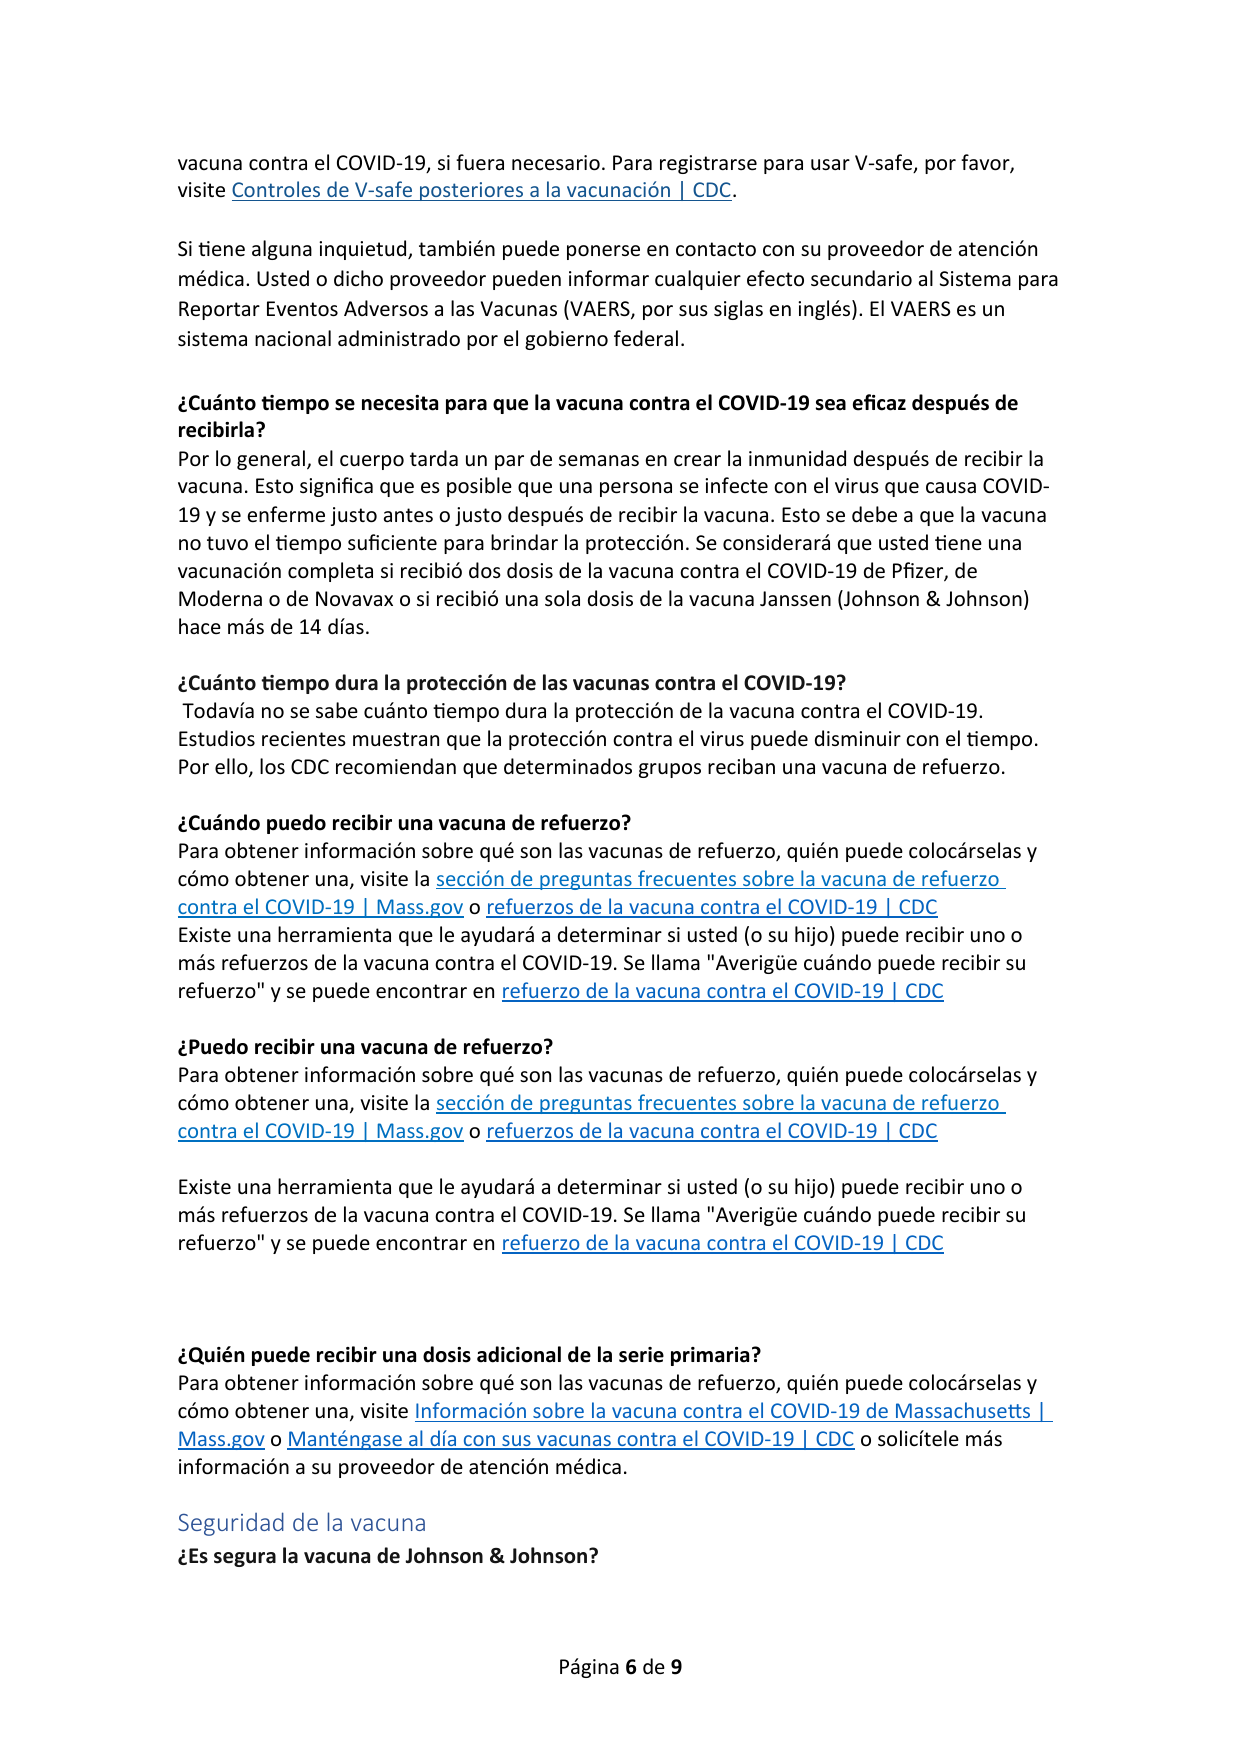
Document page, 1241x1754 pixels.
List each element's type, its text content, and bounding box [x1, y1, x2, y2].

text Todavía no se sabe cuánto tiempo dura la protección de la vacuna contra el COVID-19. Estudios recientes muestran que la protección contra el virus puede disminuir con el tiempo. Por ello, los CDC recomiendan que determinados grupos reciban una vacuna de refuerzo. [177, 696, 1063, 780]
text Existe una herramienta que le ayudará a determinar si usted (o su hijo) puede recibir uno o más refuerzos de la vacuna contra el COVID-19. Se llama "Averigüe cuándo puede recibir su refuerzo" y se puede encontrar en refuerzo de la vacuna contra el COVID-19 | CDC [177, 920, 1063, 1004]
text ¿Cuánto tiempo dura la protección de las vacunas contra el COVID-19? [177, 668, 1063, 696]
text Por lo general, el cuerpo tarda un par de semanas en crear la inmunidad después de recibir la vacuna. Esto significa que es posible que una persona se infecte con el virus que causa COVID-19 y se enferme justo antes o justo después de recibir la vacuna. Esto se debe a que la vacuna no tuvo el tiempo suficiente para brindar la protección. Se considerará que usted tiene una vacunación completa si recibió dos dosis de la vacuna contra el COVID-19 de Pfizer, de Moderna o de Novavax o si recibió una sola dosis de la vacuna Janssen (Johnson & Johnson) hace más de 14 días. [177, 444, 1063, 640]
text ¿Quién puede recibir una dosis adicional de la serie primaria? [177, 1340, 1063, 1368]
subtitle Seguridad de la vacuna [177, 1505, 1063, 1538]
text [177, 148, 1063, 204]
text ¿Es segura la vacuna de Johnson & Johnson? [177, 1541, 1063, 1569]
text ¿Cuánto tiempo se necesita para que la vacuna contra el COVID-19 sea eficaz después de recibirla? [177, 388, 1063, 444]
text Si tiene alguna inquietud, también puede ponerse en contacto con su proveedor de atención médica. Usted o dicho proveedor pueden informar cualquier efecto secundario al Sistema para Reportar Eventos Adversos a las Vacunas (VAERS, por sus siglas en inglés). El VAERS es un sistema nacional administrado por el gobierno federal. [177, 234, 1063, 352]
text Para obtener información sobre qué son las vacunas de refuerzo, quién puede colocárselas y cómo obtener una, visite la sección de preguntas frecuentes sobre la vacuna de refuerzo contra el COVID-19 | Mass.gov o refuerzos de la vacuna contra el COVID-19 | CDC [177, 1060, 1063, 1144]
text Para obtener información sobre qué son las vacunas de refuerzo, quién puede colocárselas y cómo obtener una, visite la sección de preguntas frecuentes sobre la vacuna de refuerzo contra el COVID-19 | Mass.gov o refuerzos de la vacuna contra el COVID-19 | CDC [177, 836, 1063, 920]
text ¿Cuándo puedo recibir una vacuna de refuerzo? [177, 808, 1063, 836]
text Existe una herramienta que le ayudará a determinar si usted (o su hijo) puede recibir uno o más refuerzos de la vacuna contra el COVID-19. Se llama "Averigüe cuándo puede recibir su refuerzo" y se puede encontrar en refuerzo de la vacuna contra el COVID-19 | CDC [177, 1172, 1063, 1256]
text ¿Puedo recibir una vacuna de refuerzo? [177, 1032, 1063, 1060]
text Para obtener información sobre qué son las vacunas de refuerzo, quién puede colocárselas y cómo obtener una, visite Información sobre la vacuna contra el COVID-19 de Massachusetts | Mass.gov o Manténgase al día con sus vacunas contra el COVID-19 | CDC o solicítele más información a su proveedor de atención médica. [177, 1368, 1063, 1480]
